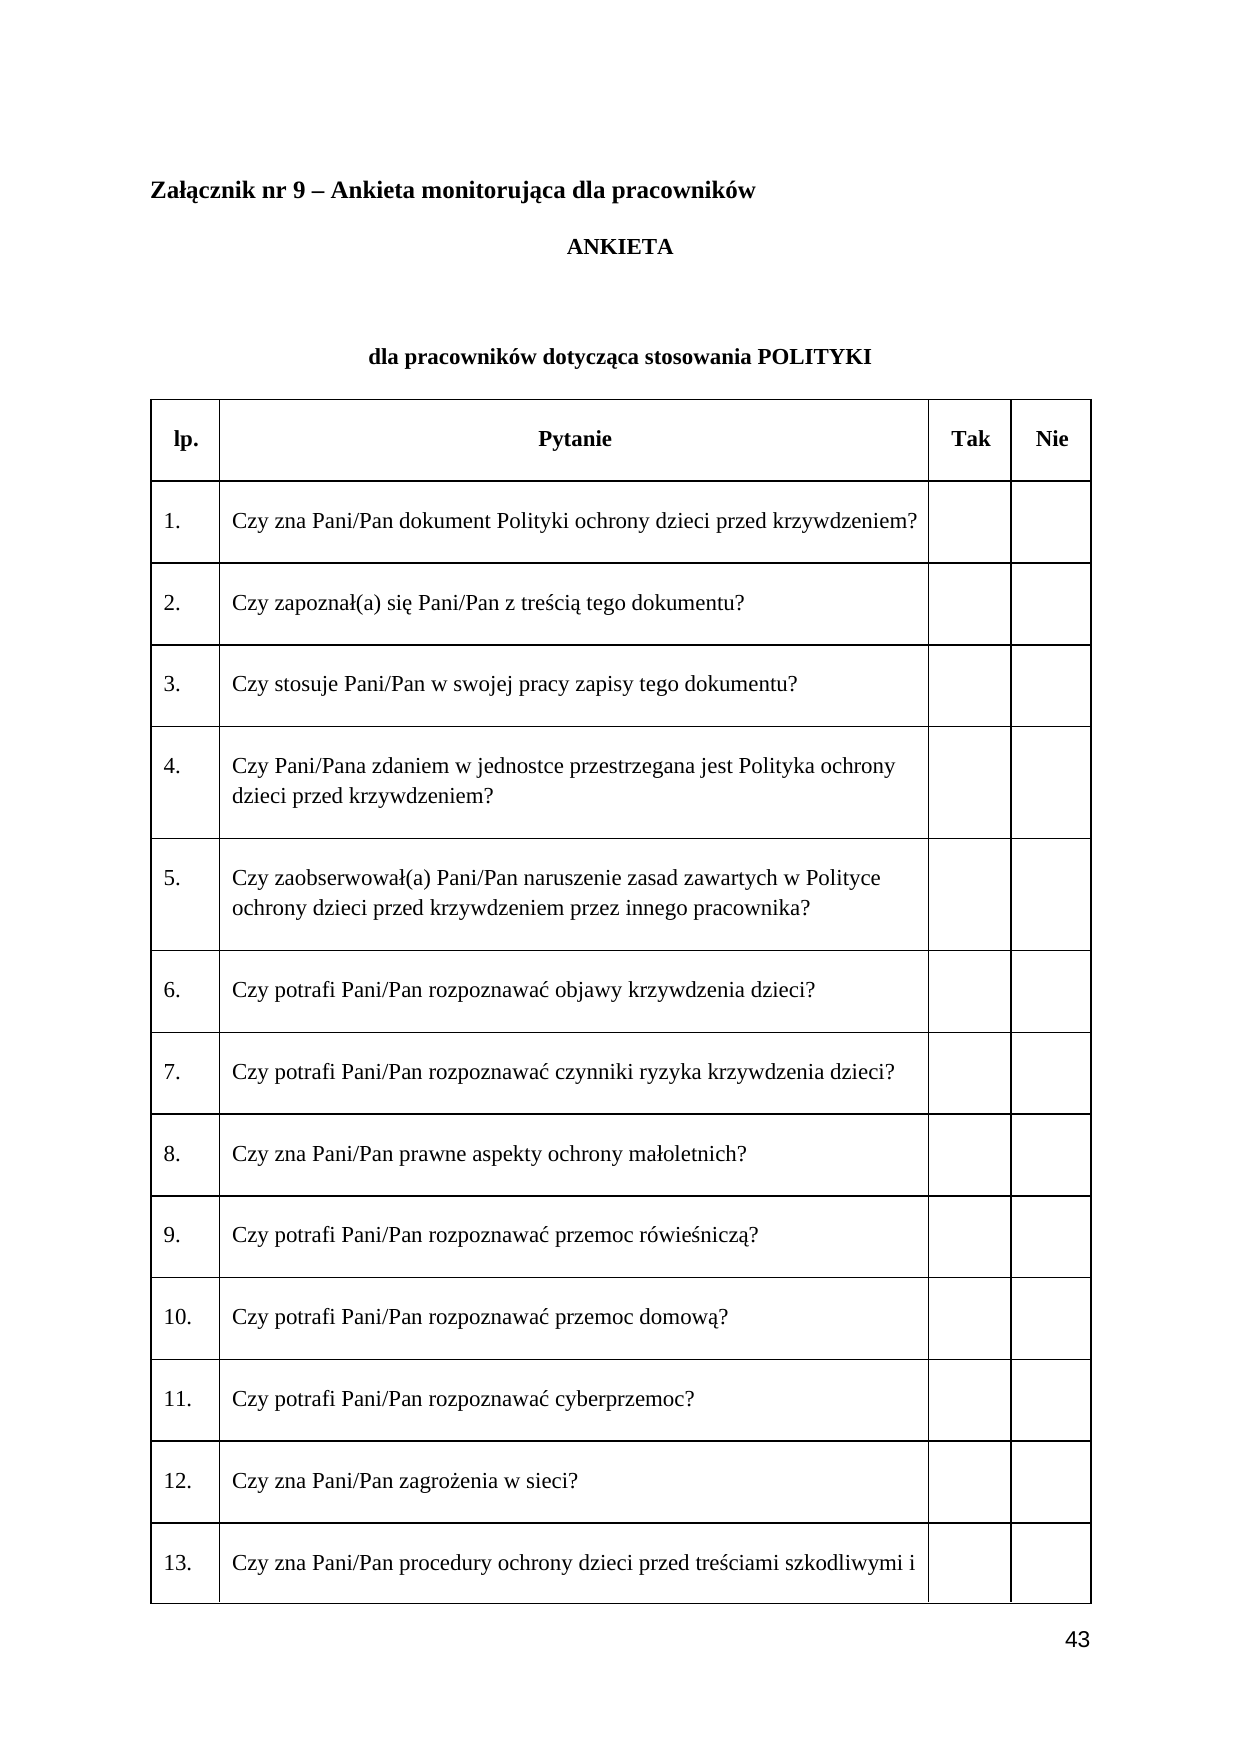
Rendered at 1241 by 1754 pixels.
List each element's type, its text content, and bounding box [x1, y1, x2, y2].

table_cell [1012, 482, 1090, 562]
table_header Nie [1012, 400, 1090, 480]
table_cell [929, 564, 1010, 644]
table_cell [220, 1524, 928, 1602]
table_cell Czy zaobserwował(a) Pani/Pan naruszenie zasad zawartych w Polityce ochrony dzieci przed krzywdzeniem przez innego pracownika? [220, 839, 928, 950]
table_cell 6. [152, 951, 219, 1031]
table_cell [1012, 951, 1090, 1031]
table_cell 2. [152, 564, 219, 644]
table_cell [1012, 1442, 1090, 1522]
table_cell [1012, 1524, 1090, 1602]
table_cell 9. [152, 1197, 219, 1277]
table_cell 5. [152, 839, 219, 950]
table_cell [929, 727, 1010, 838]
table_cell [1012, 1197, 1090, 1277]
table_cell Czy zna Pani/Pan dokument Polityki ochrony dzieci przed krzywdzeniem? [220, 482, 928, 562]
table_cell [1012, 839, 1090, 950]
table_cell [929, 482, 1010, 562]
table_cell Czy zna Pani/Pan prawne aspekty ochrony małoletnich? [220, 1115, 928, 1195]
table_cell [1012, 564, 1090, 644]
table_cell Czy potrafi Pani/Pan rozpoznawać czynniki ryzyka krzywdzenia dzieci? [220, 1033, 928, 1113]
table_cell [929, 1033, 1010, 1113]
table_cell [1012, 1360, 1090, 1440]
table_cell 8. [152, 1115, 219, 1195]
text ANKIETA [150, 233, 1090, 259]
table_cell 10. [152, 1278, 219, 1358]
table_cell [1012, 646, 1090, 726]
text dla pracowników dotycząca stosowania POLITYKI [150, 343, 1090, 370]
table_cell [1012, 1278, 1090, 1358]
table_cell 11. [152, 1360, 219, 1440]
table_cell [929, 1115, 1010, 1195]
table_cell [929, 646, 1010, 726]
table_cell Czy potrafi Pani/Pan rozpoznawać przemoc domową? [220, 1278, 928, 1358]
table_cell Czy potrafi Pani/Pan rozpoznawać cyberprzemoc? [220, 1360, 928, 1440]
table_cell 7. [152, 1033, 219, 1113]
table_cell Czy potrafi Pani/Pan rozpoznawać przemoc rówieśniczą? [220, 1197, 928, 1277]
table_header Tak [929, 400, 1010, 480]
text Załącznik nr 9 – Ankieta monitorująca dla pracowników [150, 175, 1090, 204]
table_cell Czy stosuje Pani/Pan w swojej pracy zapisy tego dokumentu? [220, 646, 928, 726]
table_cell [1012, 727, 1090, 838]
table_cell 4. [152, 727, 219, 838]
table_cell Czy zna Pani/Pan zagrożenia w sieci? [220, 1442, 928, 1522]
table_cell 3. [152, 646, 219, 726]
table_cell [929, 839, 1010, 950]
table_cell Czy potrafi Pani/Pan rozpoznawać objawy krzywdzenia dzieci? [220, 951, 928, 1031]
table_cell [929, 1278, 1010, 1358]
table_cell 1. [152, 482, 219, 562]
table_header Pytanie [220, 400, 928, 480]
table_cell 12. [152, 1442, 219, 1522]
table_cell [929, 951, 1010, 1031]
table_cell [929, 1442, 1010, 1522]
table_header lp. [152, 400, 219, 480]
table_cell Czy Pani/Pana zdaniem w jednostce przestrzegana jest Polityka ochrony dzieci przed krzywdzeniem? [220, 727, 928, 838]
table_cell [1012, 1115, 1090, 1195]
table_cell [1012, 1033, 1090, 1113]
table_cell 13. [152, 1524, 219, 1602]
table_cell [929, 1360, 1010, 1440]
table_cell [929, 1524, 1010, 1602]
table_cell Czy zapoznał(a) się Pani/Pan z treścią tego dokumentu? [220, 564, 928, 644]
table_cell [929, 1197, 1010, 1277]
